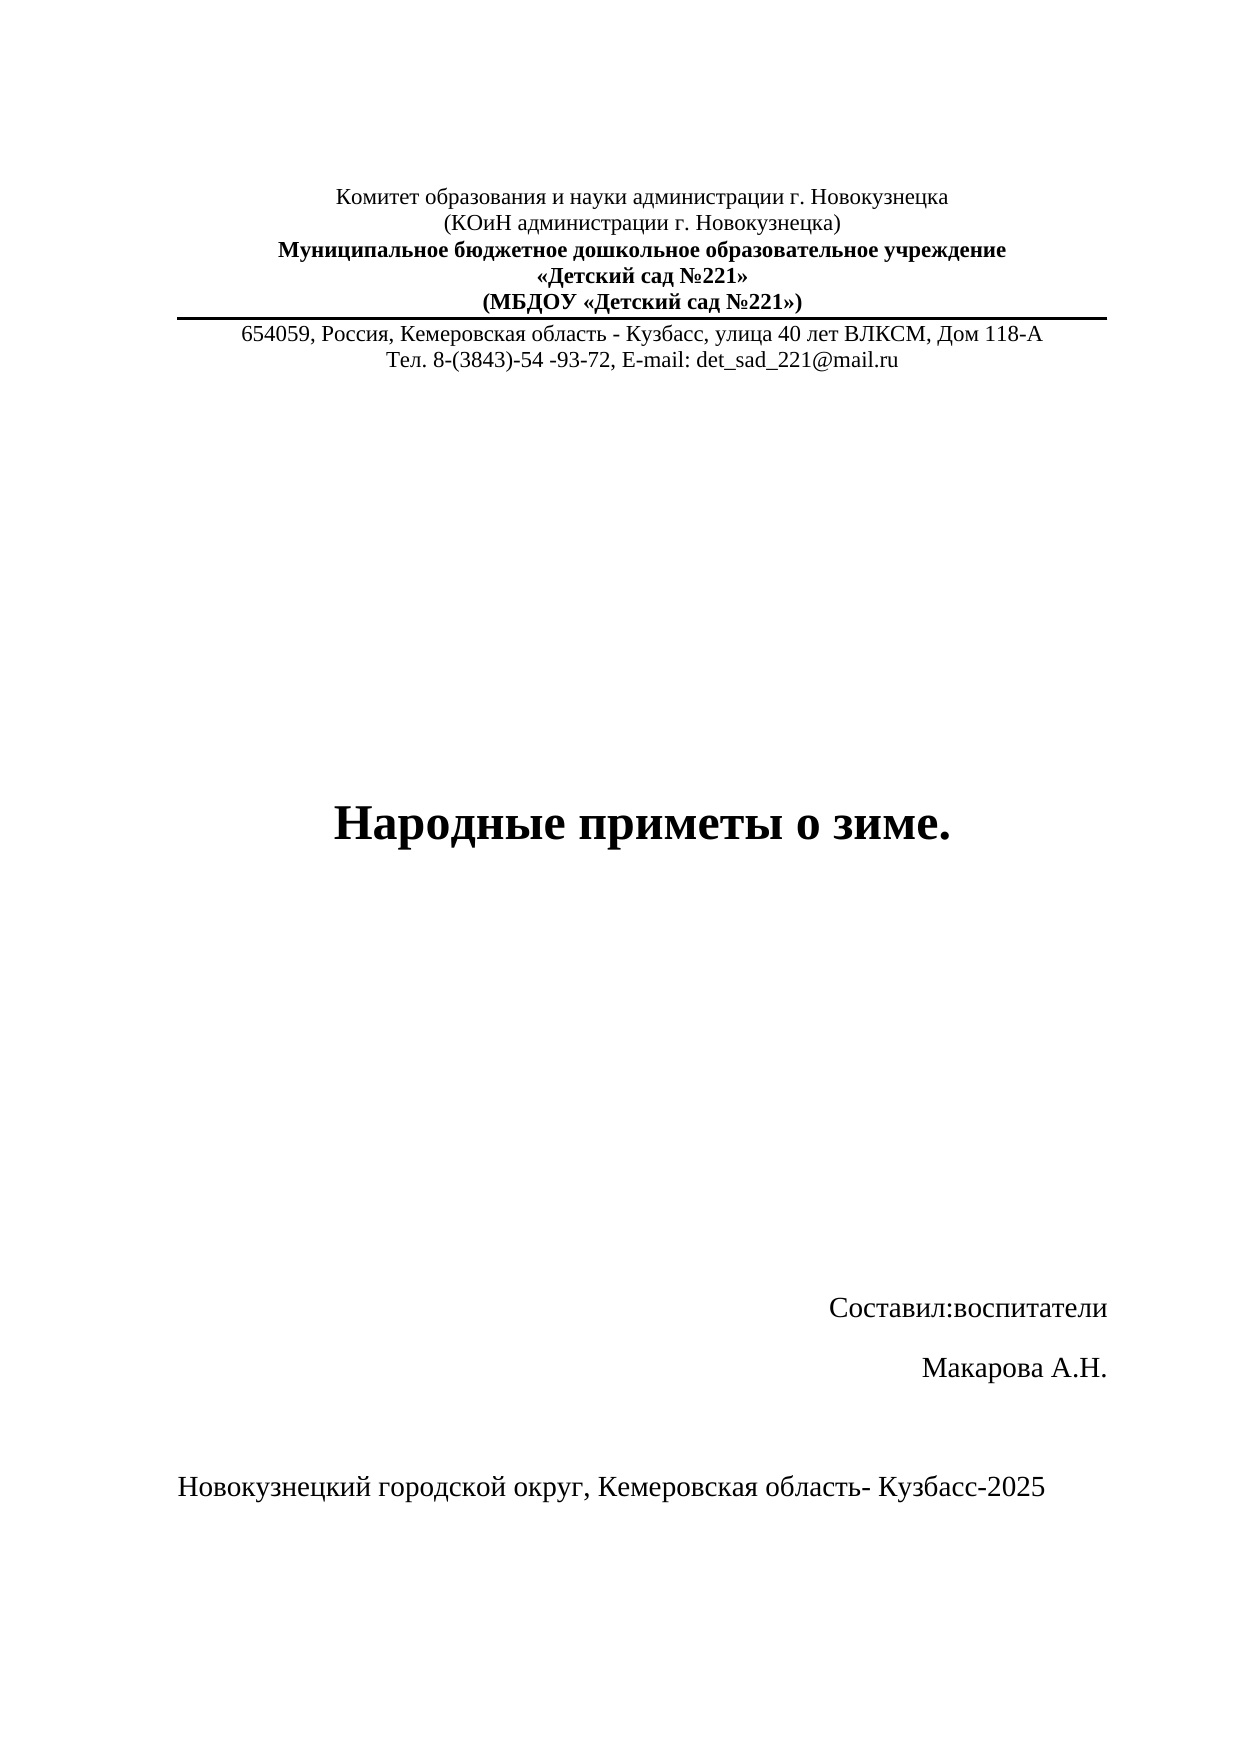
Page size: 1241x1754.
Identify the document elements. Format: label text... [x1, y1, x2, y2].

text «Детский сад №221» [177, 262, 1107, 288]
text Комитет образования и науки администрации г. Новокузнецка [177, 183, 1107, 209]
text 654059, Россия, Кемеровская область - Кузбасс, улица 40 лет ВЛКСМ, Дом 118-А [177, 320, 1107, 346]
text Муниципальное бюджетное дошкольное образовательное учреждение [177, 236, 1107, 262]
text Макарова А.Н. [177, 1350, 1107, 1383]
text Новокузнецкий городской округ, Кемеровская область- Кузбасс-2025 [177, 1469, 1107, 1502]
text Составил:воспитатели [177, 1291, 1107, 1324]
text (МБДОУ «Детский сад №221») [177, 288, 1107, 317]
text (КОиН администрации г. Новокузнецка) [177, 209, 1107, 236]
text Тел. 8-(3843)-54 -93-72, E-mail: det_sad_221@mail.ru [177, 346, 1107, 373]
text Народные приметы о зиме. [177, 792, 1107, 850]
